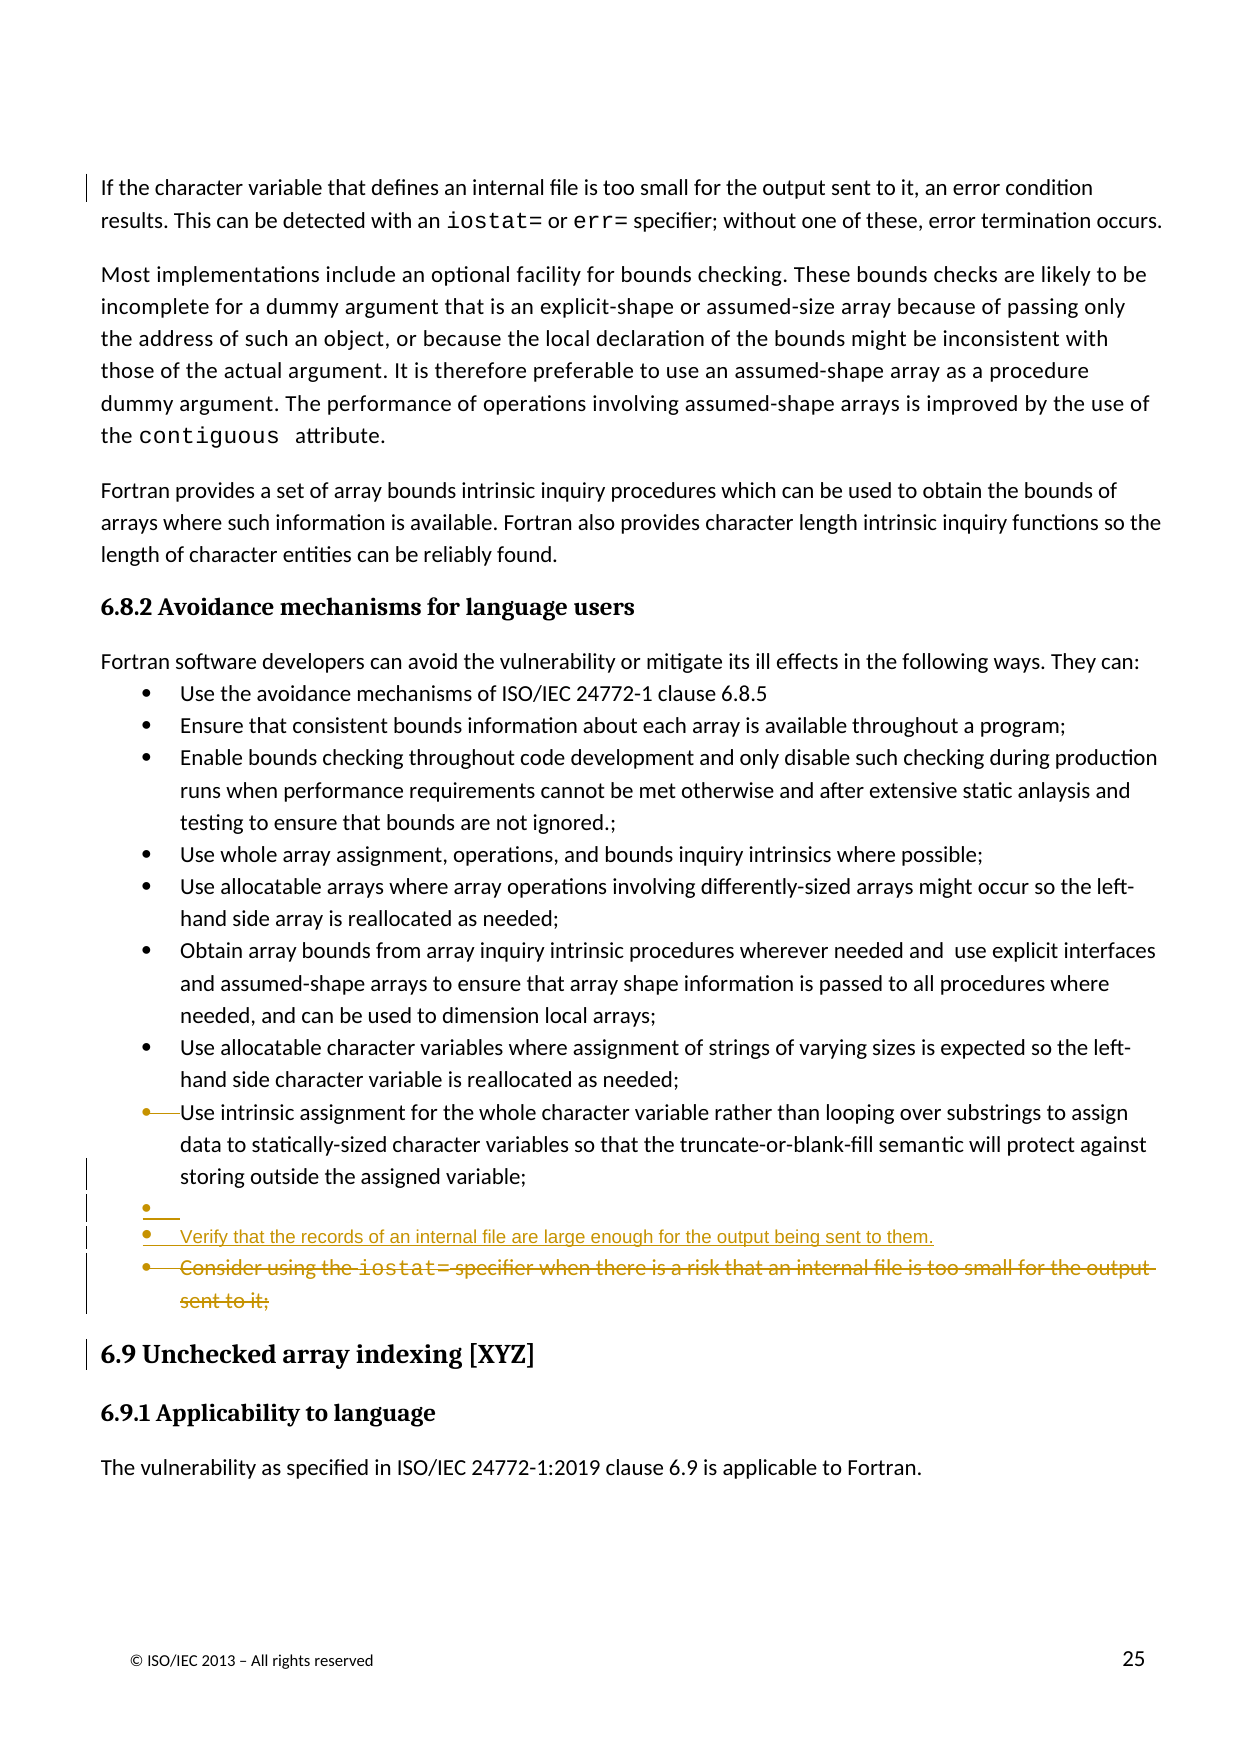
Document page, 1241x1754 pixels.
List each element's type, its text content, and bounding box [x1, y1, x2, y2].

text 6.9.1 Applicability to language [101, 1399, 1164, 1428]
list Use allocatable arrays where array operations involving differently-sized arrays might occur so the left-hand side array is reallocated as needed; [142, 872, 1164, 932]
text The vulnerability as specified in ISO/IEC 24772-1:2019 clause 6.9 is applicable to Fortran. [101, 1453, 1164, 1481]
subtitle 6.9 Unchecked array indexing [XYZ] [101, 1339, 1164, 1370]
list Fortran software developers can avoid the vulnerability or mitigate its ill effects in the following ways. They can: [101, 647, 1164, 675]
list Ensure that consistent bounds information about each array is available throughout a program; [142, 711, 1164, 739]
list Use the avoidance mechanisms of ISO/IEC 24772-1 clause 6.8.5 [142, 679, 1164, 707]
text If the character variable that defines an internal file is too small for the output sent to it, an error condition results. This can be detected with an iostat= or err= specifier; without one of these, error termination occurs. [101, 173, 1164, 235]
list Obtain array bounds from array inquiry intrinsic procedures wherever needed and use explicit interfaces and assumed-shape arrays to ensure that array shape information is passed to all procedures where needed, and can be used to dimension local arrays; [142, 937, 1164, 1029]
text Most implementations include an optional facility for bounds checking. These bounds checks are likely to be incomplete for a dummy argument that is an explicit-shape or assumed-size array because of passing only the address of such an object, or because the local declaration of the bounds might be inconsistent with those of the actual argument. It is therefore preferable to use an assumed-shape array as a procedure dummy argument. The performance of operations involving assumed-shape arrays is improved by the use of the contiguous attribute. [101, 260, 1164, 451]
list Use intrinsic assignment for the whole character variable rather than looping over substrings to assign data to statically-sized character variables so that the truncate-or-blank-fill semantic will protect against storing outside the assigned variable; [142, 1098, 1164, 1190]
list Enable bounds checking throughout code development and only disable such checking during production runs when performance requirements cannot be met otherwise and after extensive static anlaysis and testing to ensure that bounds are not ignored.; [142, 743, 1164, 836]
list Use allocatable character variables where assignment of strings of varying sizes is expected so the left-hand side character variable is reallocated as needed; [142, 1033, 1164, 1093]
text Fortran provides a set of array bounds intrinsic inquiry procedures which can be used to obtain the bounds of arrays where such information is available. Fortran also provides character length intrinsic inquiry functions so the length of character entities can be reliably found. [101, 476, 1164, 568]
text 6.8.2 Avoidance mechanisms for language users [101, 593, 1164, 622]
list Use whole array assignment, operations, and bounds inquiry intrinsics where possible; [142, 840, 1164, 868]
